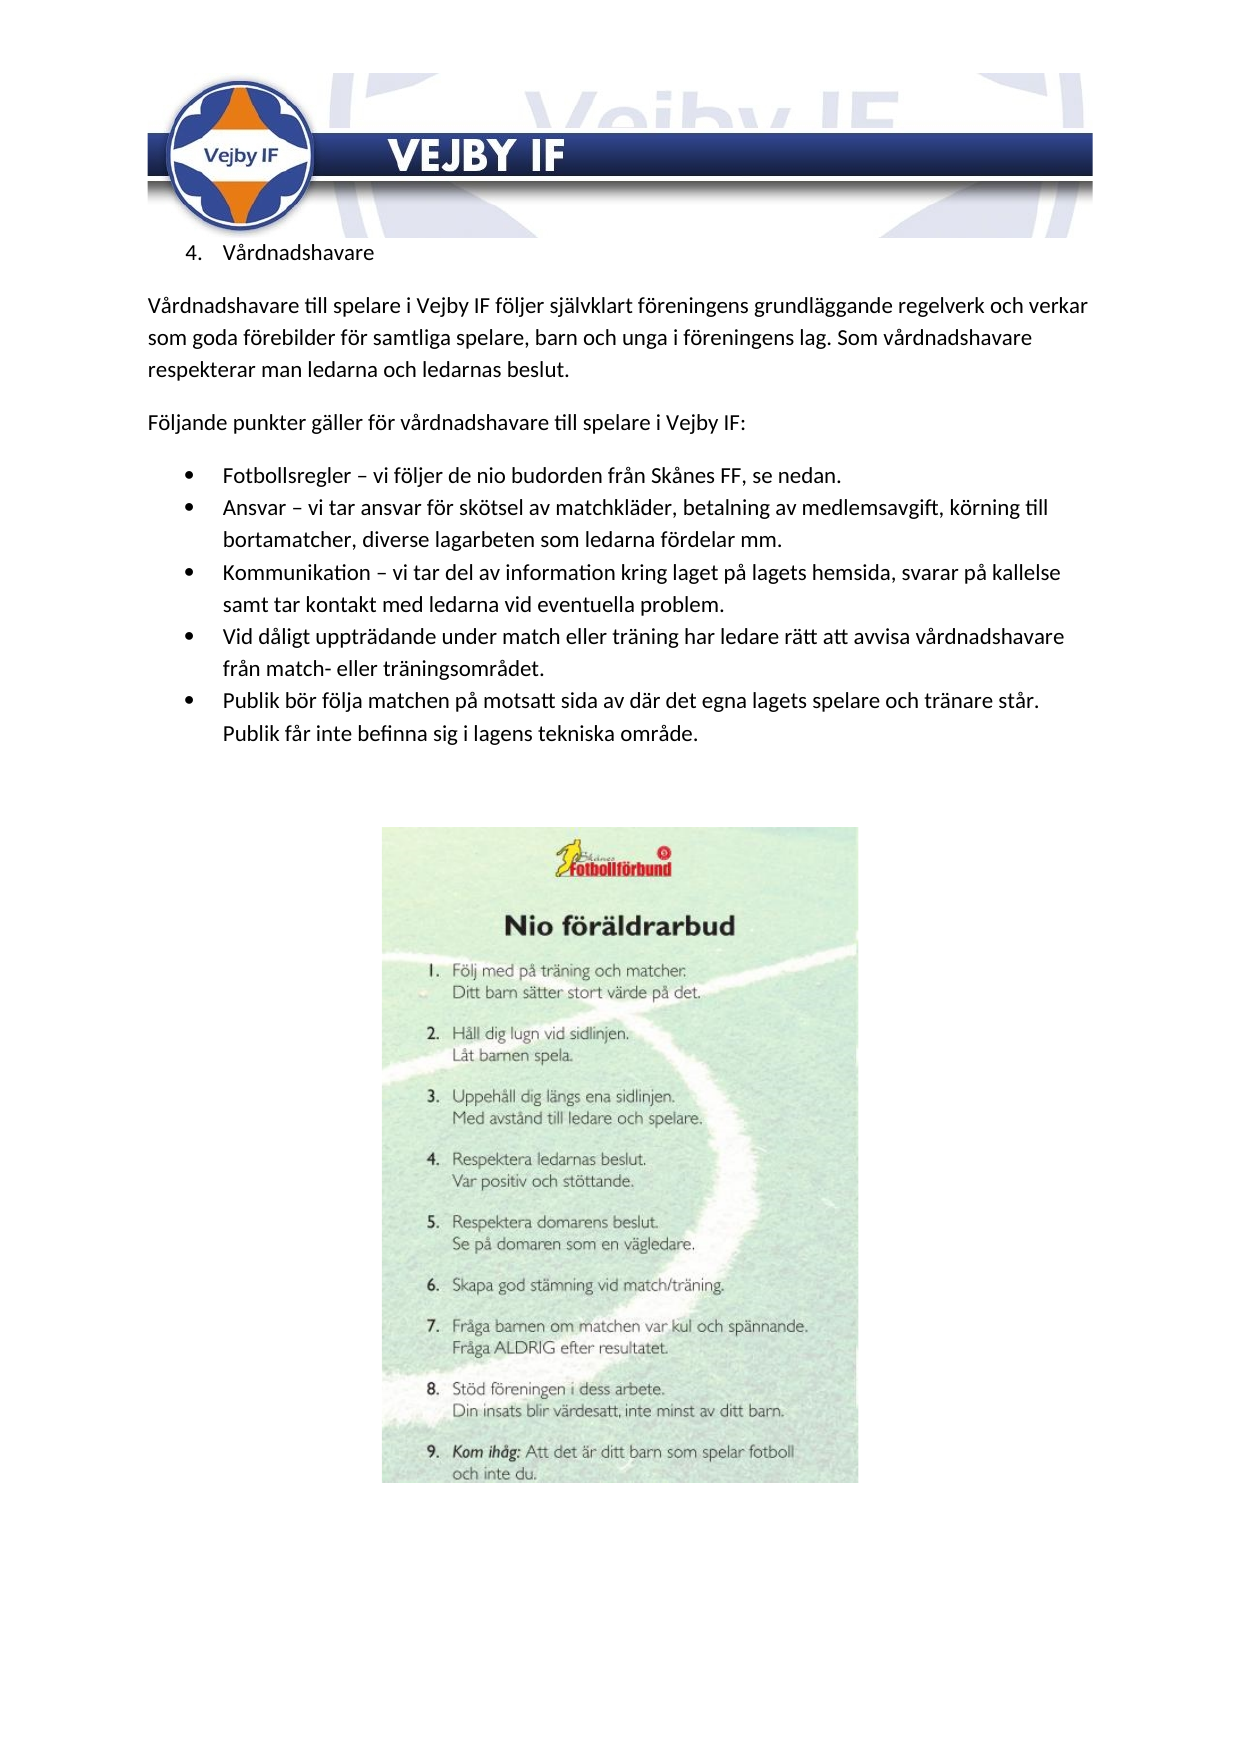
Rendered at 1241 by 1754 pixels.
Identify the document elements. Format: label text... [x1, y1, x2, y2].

list Publik bör följa matchen på motsatt sida av där det egna lagets spelare och tränare står. Publik får inte befinna sig i lagens tekniska område. [185, 686, 1093, 747]
list Ansvar – vi tar ansvar för skötsel av matchkläder, betalning av medlemsavgift, körning till bortamatcher, diverse lagarbeten som ledarna fördelar mm. [185, 493, 1093, 553]
list Fotbollsregler – vi följer de nio budorden från Skånes FF, se nedan. [185, 461, 1093, 489]
picture [147, 73, 1093, 238]
text Vårdnadshavare till spelare i Vejby IF följer självklart föreningens grundläggande regelverk och verkar som goda förebilder för samtliga spelare, barn och unga i föreningens lag. Som vårdnadshavare respekterar man ledarna och ledarnas beslut. [148, 291, 1093, 383]
text Följande punkter gäller för vårdnadshavare till spelare i Vejby IF: [148, 408, 1093, 436]
picture [381, 827, 859, 1483]
list Vid dåligt uppträdande under match eller träning har ledare rätt att avvisa vårdnadshavare från match- eller träningsområdet. [185, 622, 1093, 682]
list Kommunikation – vi tar del av information kring laget på lagets hemsida, svarar på kallelse samt tar kontakt med ledarna vid eventuella problem. [185, 558, 1093, 618]
list Vårdnadshavare [185, 238, 1093, 266]
